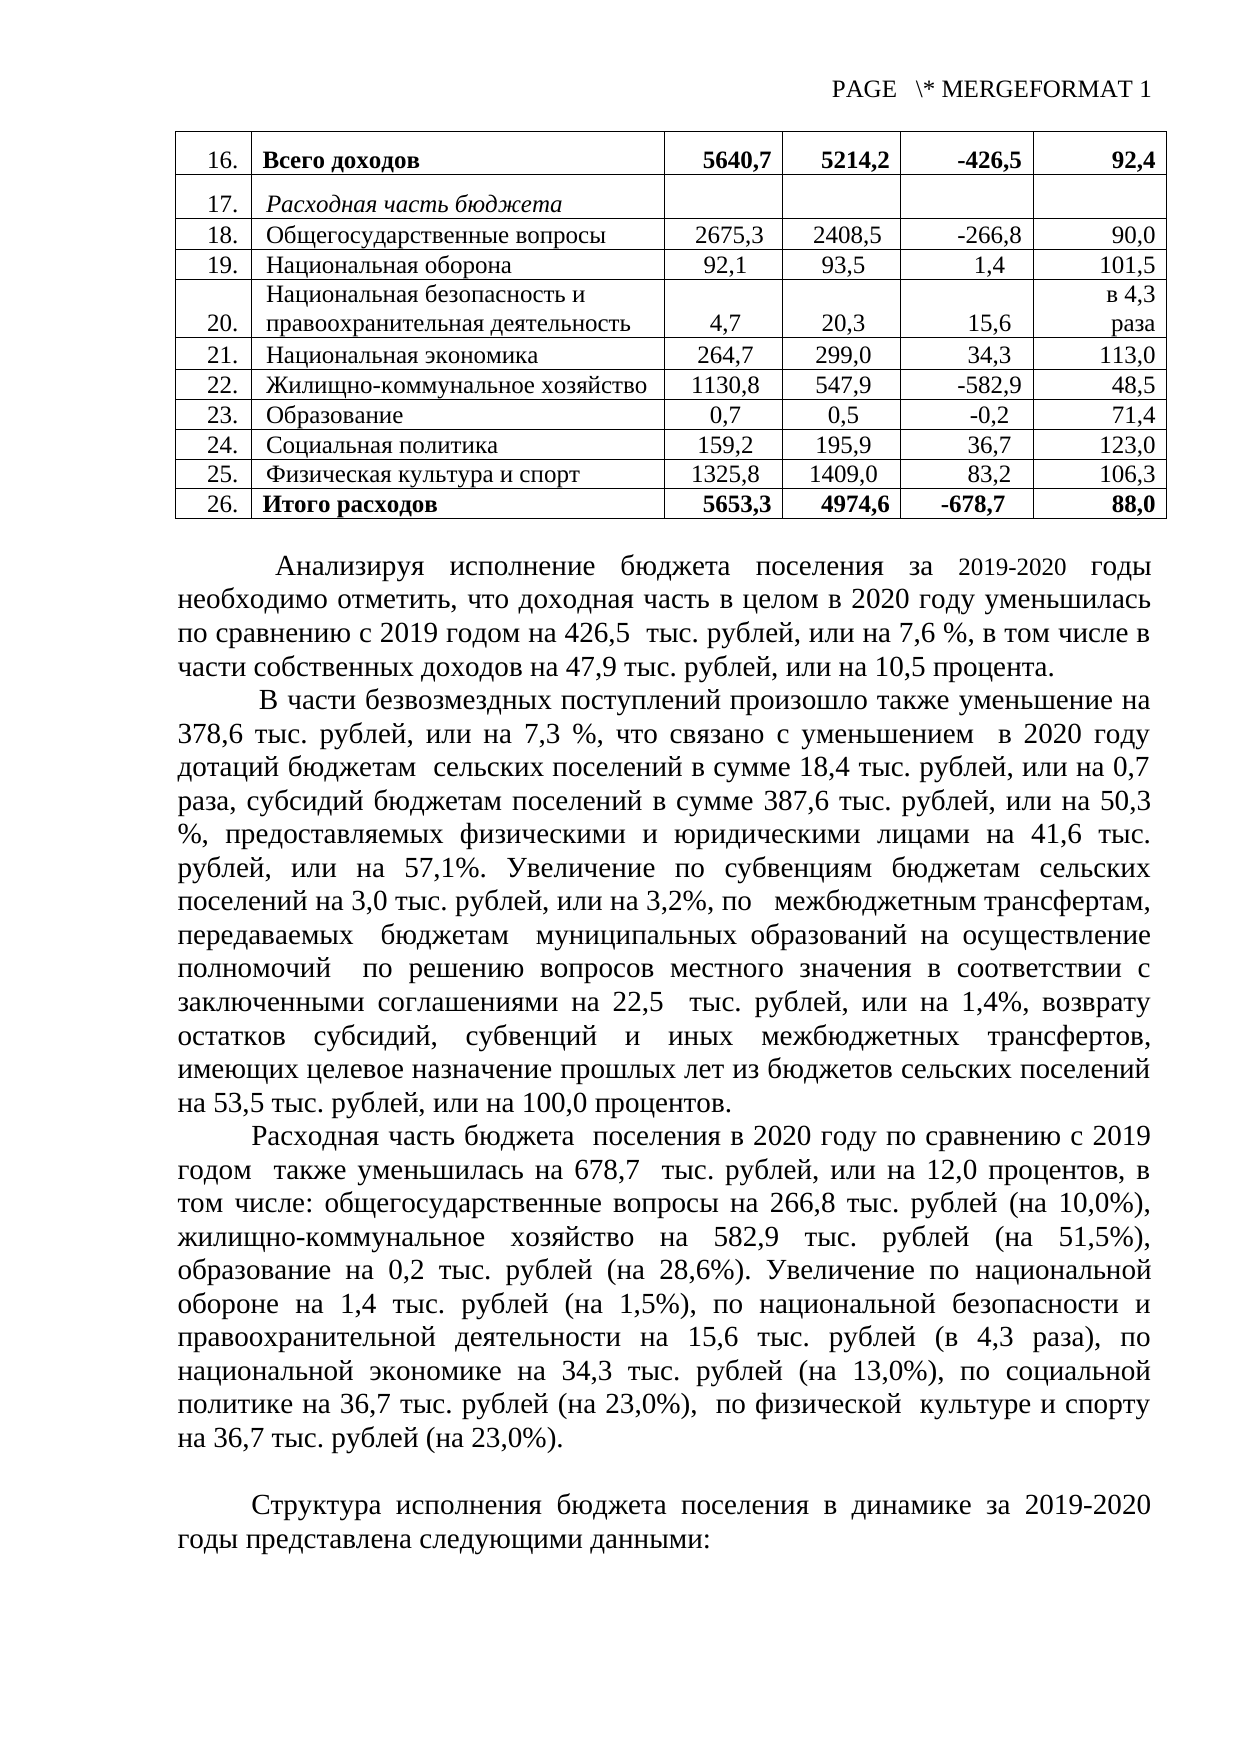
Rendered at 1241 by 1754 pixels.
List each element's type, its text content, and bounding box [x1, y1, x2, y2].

table_cell Жилищно-коммунальное хозяйство [252, 370, 664, 399]
table_cell Образование [252, 400, 664, 429]
table_cell Расходная часть бюджета [252, 175, 664, 218]
table_cell 71,4 [1034, 400, 1166, 429]
text В части безвозмездных поступлений произошло также уменьшение на 378,6 тыс. рублей, или на 7,3 %, что связано с уменьшением в 2020 году дотаций бюджетам сельских поселений в сумме 18,4 тыс. рублей, или на 0,7 раза, субсидий бюджетам поселений в сумме 387,6 тыс. рублей, или на 50,3 %, предоставляемых физическими и юридическими лицами на 41,6 тыс. рублей, или на 57,1%. Увеличение по субвенциям бюджетам сельских поселений на 3,0 тыс. рублей, или на 3,2%, по межбюджетным трансфертам, передаваемых бюджетам муниципальных образований на осуществление полномочий по решению вопросов местного значения в соответствии с заключенными соглашениями на 22,5 тыс. рублей, или на 1,4%, возврату остатков субсидий, субвенций и иных межбюджетных трансфертов, имеющих целевое назначение прошлых лет из бюджетов сельских поселений на 53,5 тыс. рублей, или на 100,0 процентов. [177, 682, 1152, 1118]
table_cell 23. [176, 400, 251, 429]
table_cell 1409,0 [783, 460, 900, 488]
table_cell 299,0 [783, 338, 900, 369]
table_cell 195,9 [783, 430, 900, 458]
table_cell 20. [176, 280, 251, 337]
table_cell 20,3 [783, 280, 900, 337]
table_cell 159,2 [665, 430, 782, 458]
table_cell 5653,3 [665, 489, 782, 518]
table_cell 264,7 [665, 338, 782, 369]
table_cell -426,5 [901, 132, 1033, 174]
table_cell Национальная оборона [252, 250, 664, 278]
table_cell 92,1 [665, 250, 782, 278]
text Расходная часть бюджета поселения в 2020 году по сравнению с 2019 годом также уменьшилась на 678,7 тыс. рублей, или на 12,0 процентов, в том числе: общегосударственные вопросы на 266,8 тыс. рублей (на 10,0%), жилищно-коммунальное хозяйство на 582,9 тыс. рублей (на 51,5%), образование на 0,2 тыс. рублей (на 28,6%). Увеличение по национальной обороне на 1,4 тыс. рублей (на 1,5%), по национальной безопасности и правоохранительной деятельности на 15,6 тыс. рублей (в 4,3 раза), по национальной экономике на 34,3 тыс. рублей (на 13,0%), по социальной политике на 36,7 тыс. рублей (на 23,0%), по физической культуре и спорту на 36,7 тыс. рублей (на 23,0%). [177, 1118, 1152, 1454]
table_cell 101,5 [1034, 250, 1166, 278]
table_cell в 4,3 раза [1034, 280, 1166, 337]
table_cell 17. [176, 175, 251, 218]
table_cell Всего доходов [252, 132, 664, 174]
table_cell 92,4 [1034, 132, 1166, 174]
table_cell 18. [176, 219, 251, 249]
table_cell 15,6 [901, 280, 1033, 337]
table_cell -0,2 [901, 400, 1033, 429]
table_cell 34,3 [901, 338, 1033, 369]
table_cell 90,0 [1034, 219, 1166, 249]
table_cell Физическая культура и спорт [252, 460, 664, 488]
table_cell 1325,8 [665, 460, 782, 488]
table_cell 5214,2 [783, 132, 900, 174]
table_cell 22. [176, 370, 251, 399]
table_cell Национальная безопасность и правоохранительная деятельность [252, 280, 664, 337]
table_cell 106,3 [1034, 460, 1166, 488]
table_cell 25. [176, 460, 251, 488]
table_cell 16. [176, 132, 251, 174]
table_cell 88,0 [1034, 489, 1166, 518]
text Анализируя исполнение бюджета поселения за 2019-2020 годы необходимо отметить, что доходная часть в целом в 2020 году уменьшилась по сравнению с 2019 годом на 426,5 тыс. рублей, или на 7,6 %, в том числе в части собственных доходов на 47,9 тыс. рублей, или на 10,5 процента. [177, 548, 1152, 682]
table_cell 48,5 [1034, 370, 1166, 399]
table_cell -266,8 [901, 219, 1033, 249]
table_cell 123,0 [1034, 430, 1166, 458]
table_cell Социальная политика [252, 430, 664, 458]
table_cell [1034, 175, 1166, 218]
table_cell 4974,6 [783, 489, 900, 518]
table_cell 1130,8 [665, 370, 782, 399]
table_cell 93,5 [783, 250, 900, 278]
table_cell 36,7 [901, 430, 1033, 458]
table_cell 21. [176, 338, 251, 369]
table_cell 547,9 [783, 370, 900, 399]
table_cell Общегосударственные вопросы [252, 219, 664, 249]
table_cell 0,7 [665, 400, 782, 429]
table_cell -582,9 [901, 370, 1033, 399]
table_cell [783, 175, 900, 218]
table_cell 5640,7 [665, 132, 782, 174]
table_cell Национальная экономика [252, 338, 664, 369]
table_cell 2675,3 [665, 219, 782, 249]
table_cell 26. [176, 489, 251, 518]
table_cell -678,7 [901, 489, 1033, 518]
table_cell 83,2 [901, 460, 1033, 488]
table_cell [665, 175, 782, 218]
table_cell 19. [176, 250, 251, 278]
table_cell 2408,5 [783, 219, 900, 249]
table_cell 1,4 [901, 250, 1033, 278]
table_cell [901, 175, 1033, 218]
table_cell 24. [176, 430, 251, 458]
table_cell 113,0 [1034, 338, 1166, 369]
table_cell Итого расходов [252, 489, 664, 518]
text Структура исполнения бюджета поселения в динамике за 2019-2020 годы представлена следующими данными: [177, 1487, 1152, 1554]
table_cell 0,5 [783, 400, 900, 429]
table_cell 4,7 [665, 280, 782, 337]
